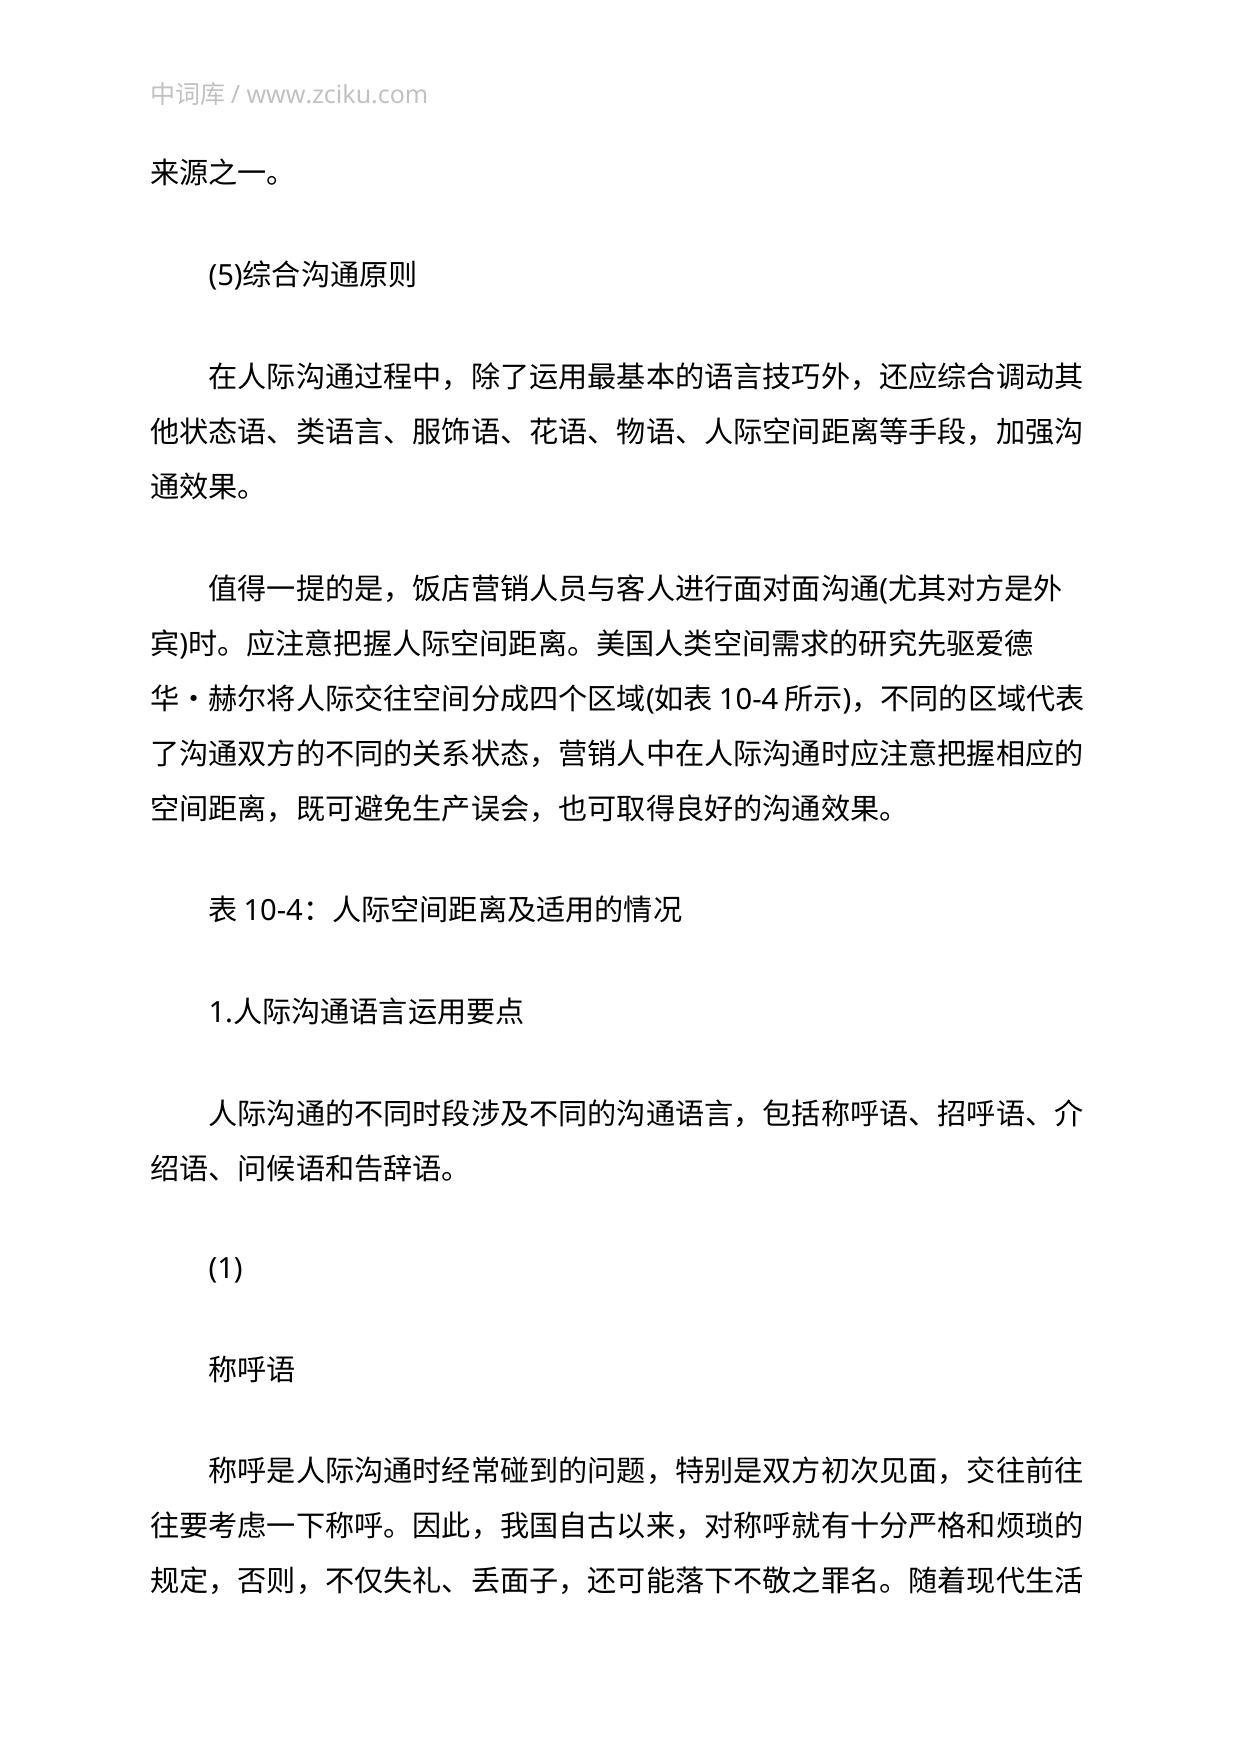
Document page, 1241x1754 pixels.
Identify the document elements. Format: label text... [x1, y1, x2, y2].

text 表10-4：人际空间距离及适用的情况 [150, 887, 1090, 929]
text 人际沟通的不同时段涉及不同的沟通语言，包括称呼语、招呼语、介绍语、问候语和告辞语。 [150, 1091, 1090, 1188]
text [150, 150, 1090, 192]
text (5)综合沟通原则 [150, 252, 1090, 294]
text 值得一提的是，饭店营销人员与客人进行面对面沟通(尤其对方是外宾)时。应注意把握人际空间距离。美国人类空间需求的研究先驱爱德华•赫尔将人际交往空间分成四个区域(如表10-4所示)，不同的区域代表了沟通双方的不同的关系状态，营销人中在人际沟通时应注意把握相应的空间距离，既可避免生产误会，也可取得良好的沟通效果。 [150, 565, 1090, 827]
text 1.人际沟通语言运用要点 [150, 989, 1090, 1031]
text 称呼语 [150, 1346, 1090, 1388]
text 在人际沟通过程中，除了运用最基本的语言技巧外，还应综合调动其他状态语、类语言、服饰语、花语、物语、人际空间距离等手段，加强沟通效果。 [150, 354, 1090, 506]
text (1) [150, 1248, 1090, 1287]
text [150, 1448, 1090, 1600]
